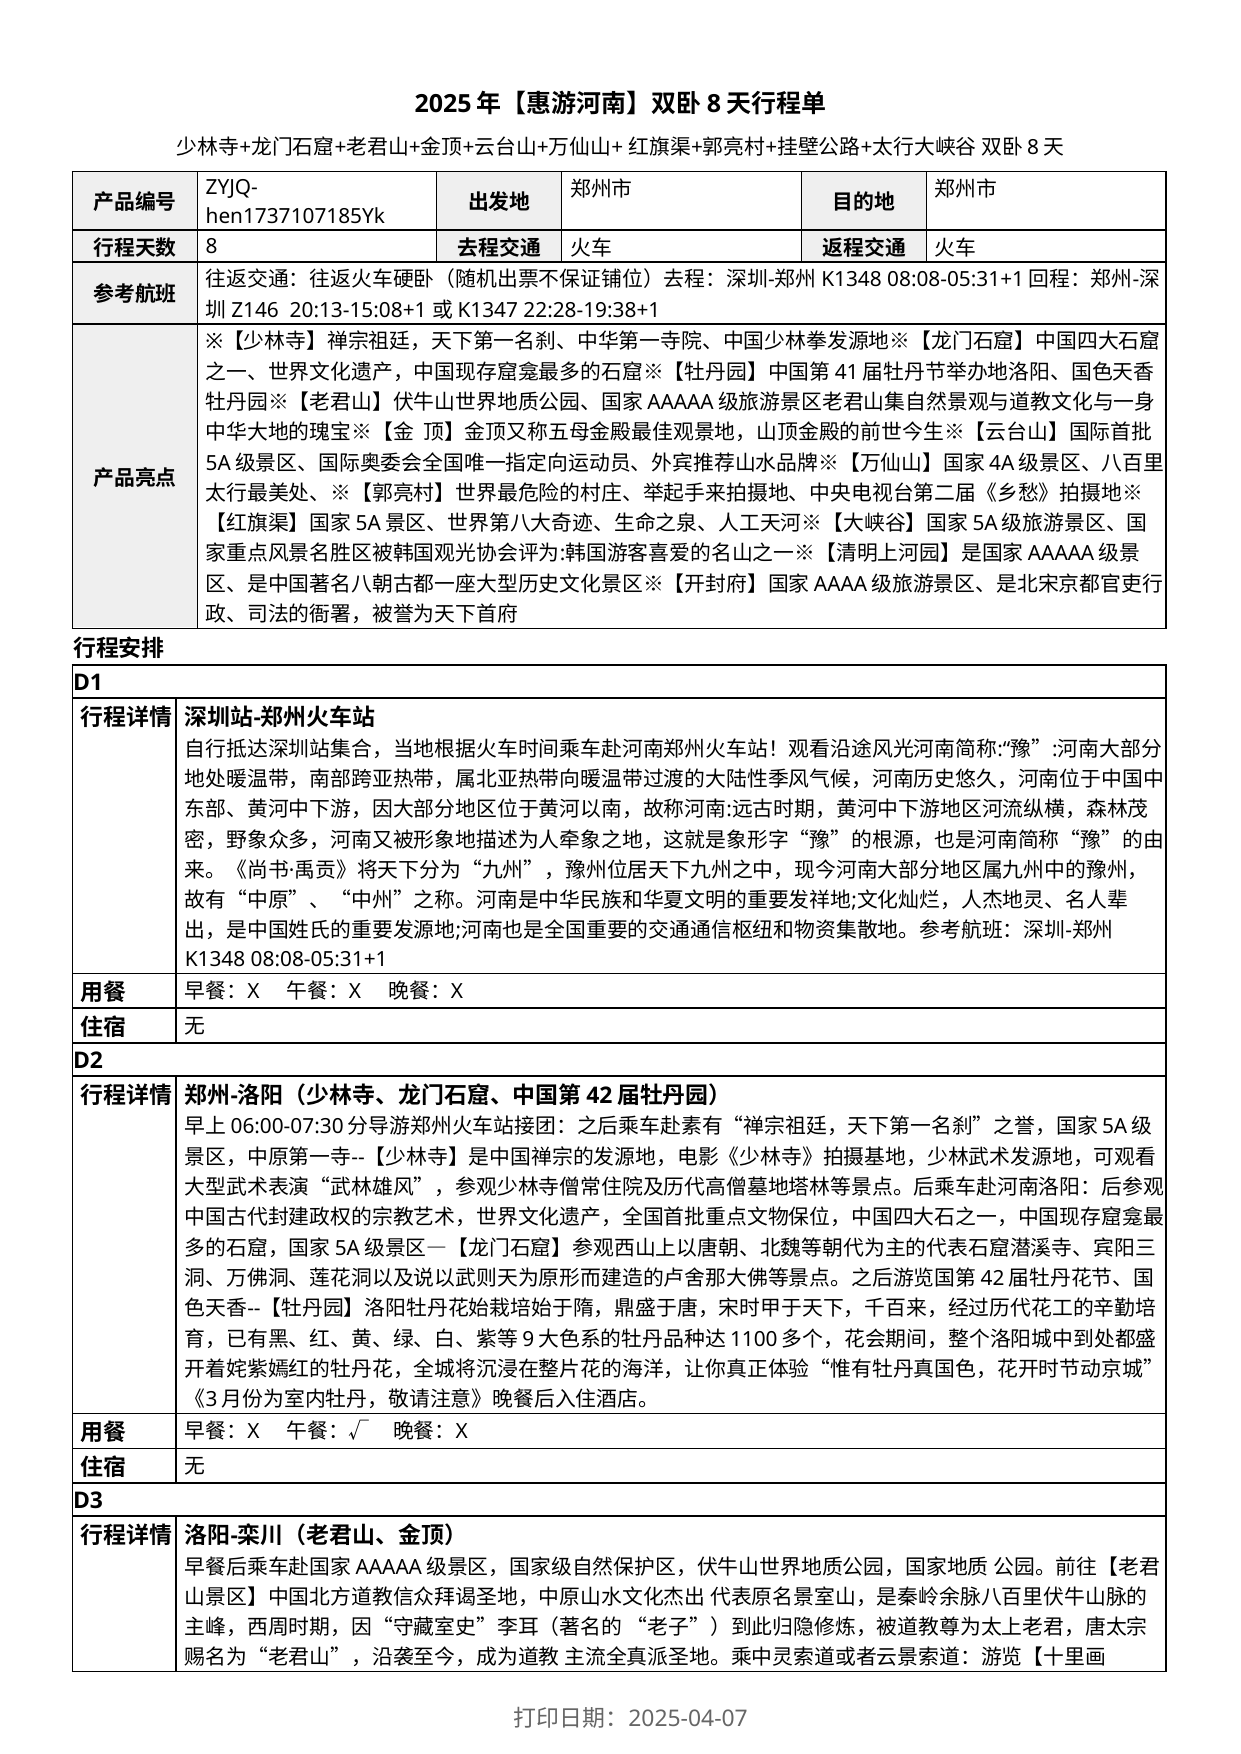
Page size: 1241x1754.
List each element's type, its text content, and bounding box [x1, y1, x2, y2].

table_cell D2 [73, 1044, 1165, 1075]
table_cell 深圳站-郑州火车站 自行抵达深圳站集合，当地根据火车时间乘车赴河南郑州火车站！观看沿途风光河南简称:“豫”:河南大部分地处暖温带，南部跨亚热带，属北亚热带向暖温带过渡的大陆性季风气候，河南历史悠久，河南位于中国中东部、黄河中下游，因大部分地区位于黄河以南，故称河南:远古时期，黄河中下游地区河流纵横，森林茂密，野象众多，河南又被形象地描述为人牵象之地，这就是象形字“豫”的根源，也是河南简称“豫”的由来。《尚书·禹贡》将天下分为“九州”，豫州位居天下九州之中，现今河南大部分地区属九州中的豫州，故有“中原”、“中州”之称。河南是中华民族和华夏文明的重要发祥地;文化灿烂，人杰地灵、名人辈出，是中国姓氏的重要发源地;河南也是全国重要的交通通信枢纽和物资集散地。 [177, 699, 1165, 972]
text 行程安排 [73, 630, 1167, 663]
table_header 目的地 [802, 172, 926, 229]
table_cell 郑州-洛阳（少林寺、龙门石窟、中国第42届牡丹园） 早上06:00-07:30分导游郑州火车站接团：之后乘车赴素有“禅宗祖廷，天下第一名刹”之誉，国家5A级景区，中原第一寺--【少林寺】是中国禅宗的发源地，电影《少林寺》拍摄基地，少林武术发源地，可观看大型武术表演“武林雄风”，参观少林寺僧常住院及历代高僧墓地塔林等景点。后乘车赴河南洛阳：后参观中国古代封建政权的宗教艺术，世界文化遗产，全国首批重点文物保位，中国四大石之一，中国现存窟龛最多的石窟，国家5A级景区—【龙门石窟】参观西山上以唐朝、北魏等朝代为主的代表石窟潜溪寺、宾阳三洞、万佛洞、莲花洞以及说以武则天为原形而建造的卢舍那大佛等景点。之后游览国第42届牡丹花节、国色天香--【牡丹园】洛阳牡丹花始栽培始于隋，鼎盛于唐，宋时甲于天下，千百来，经过历代花工的辛勤培育，已有黑、红、黄、绿、白、紫等9大色系的牡丹品种达1100多个，花会期间，整个洛阳城中到处都盛开着姹紫嫣红的牡丹花，全城将沉浸在整片花的海洋，让你真正体验“惟有牡丹真国色，花开时节动京城”《3月份为室内牡丹，敬请注意》晚餐后入住酒店。 [177, 1077, 1165, 1413]
text 2025年【惠游河南】双卧8天行程单 [73, 83, 1167, 119]
table_header D1 [73, 666, 1165, 697]
table_cell 参考航班 [73, 263, 197, 323]
table_header ZYJQ-hen1737107185Yk [198, 172, 436, 229]
table_cell 用餐 [73, 974, 175, 1007]
table_cell 住宿 [73, 1449, 175, 1482]
table_cell 行程详情 [73, 1517, 175, 1671]
table_cell 早餐：X 午餐：√ 晚餐：X [177, 1414, 1165, 1447]
table_cell 住宿 [73, 1009, 175, 1042]
table_cell ※【少林寺】禅宗祖廷，天下第一名刹、中华第一寺院、中国少林拳发源地 [198, 325, 1165, 627]
table_cell 火车 [927, 231, 1165, 261]
table_cell 行程天数 [73, 231, 197, 261]
table_cell 往返交通：往返火车硬卧（随机出票不保证铺位） [198, 263, 1165, 323]
table_cell 行程详情 [73, 1077, 175, 1413]
table_cell 去程交通 [437, 231, 561, 261]
table_cell 用餐 [73, 1414, 175, 1447]
table_header 郑州市 [927, 172, 1165, 229]
table_cell 行程详情 [73, 699, 175, 972]
table_cell 早餐：X 午餐：X 晚餐：X [177, 974, 1165, 1007]
table_cell 无 [177, 1009, 1165, 1042]
text 少林寺+龙门石窟+老君山+金顶+云台山+万仙山+ 红旗渠+郭亮村+挂壁公路+太行大峡谷 双卧8天 [73, 130, 1167, 160]
table_cell 返程交通 [802, 231, 926, 261]
table_header 郑州市 [562, 172, 801, 229]
table_cell 产品亮点 [73, 325, 197, 627]
table_header 产品编号 [73, 172, 197, 229]
table_cell 火车 [562, 231, 801, 261]
table_cell 8 [198, 231, 436, 261]
table_header 出发地 [437, 172, 561, 229]
table_cell 无 [177, 1449, 1165, 1482]
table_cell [177, 1517, 1165, 1671]
table_cell D3 [73, 1484, 1165, 1515]
